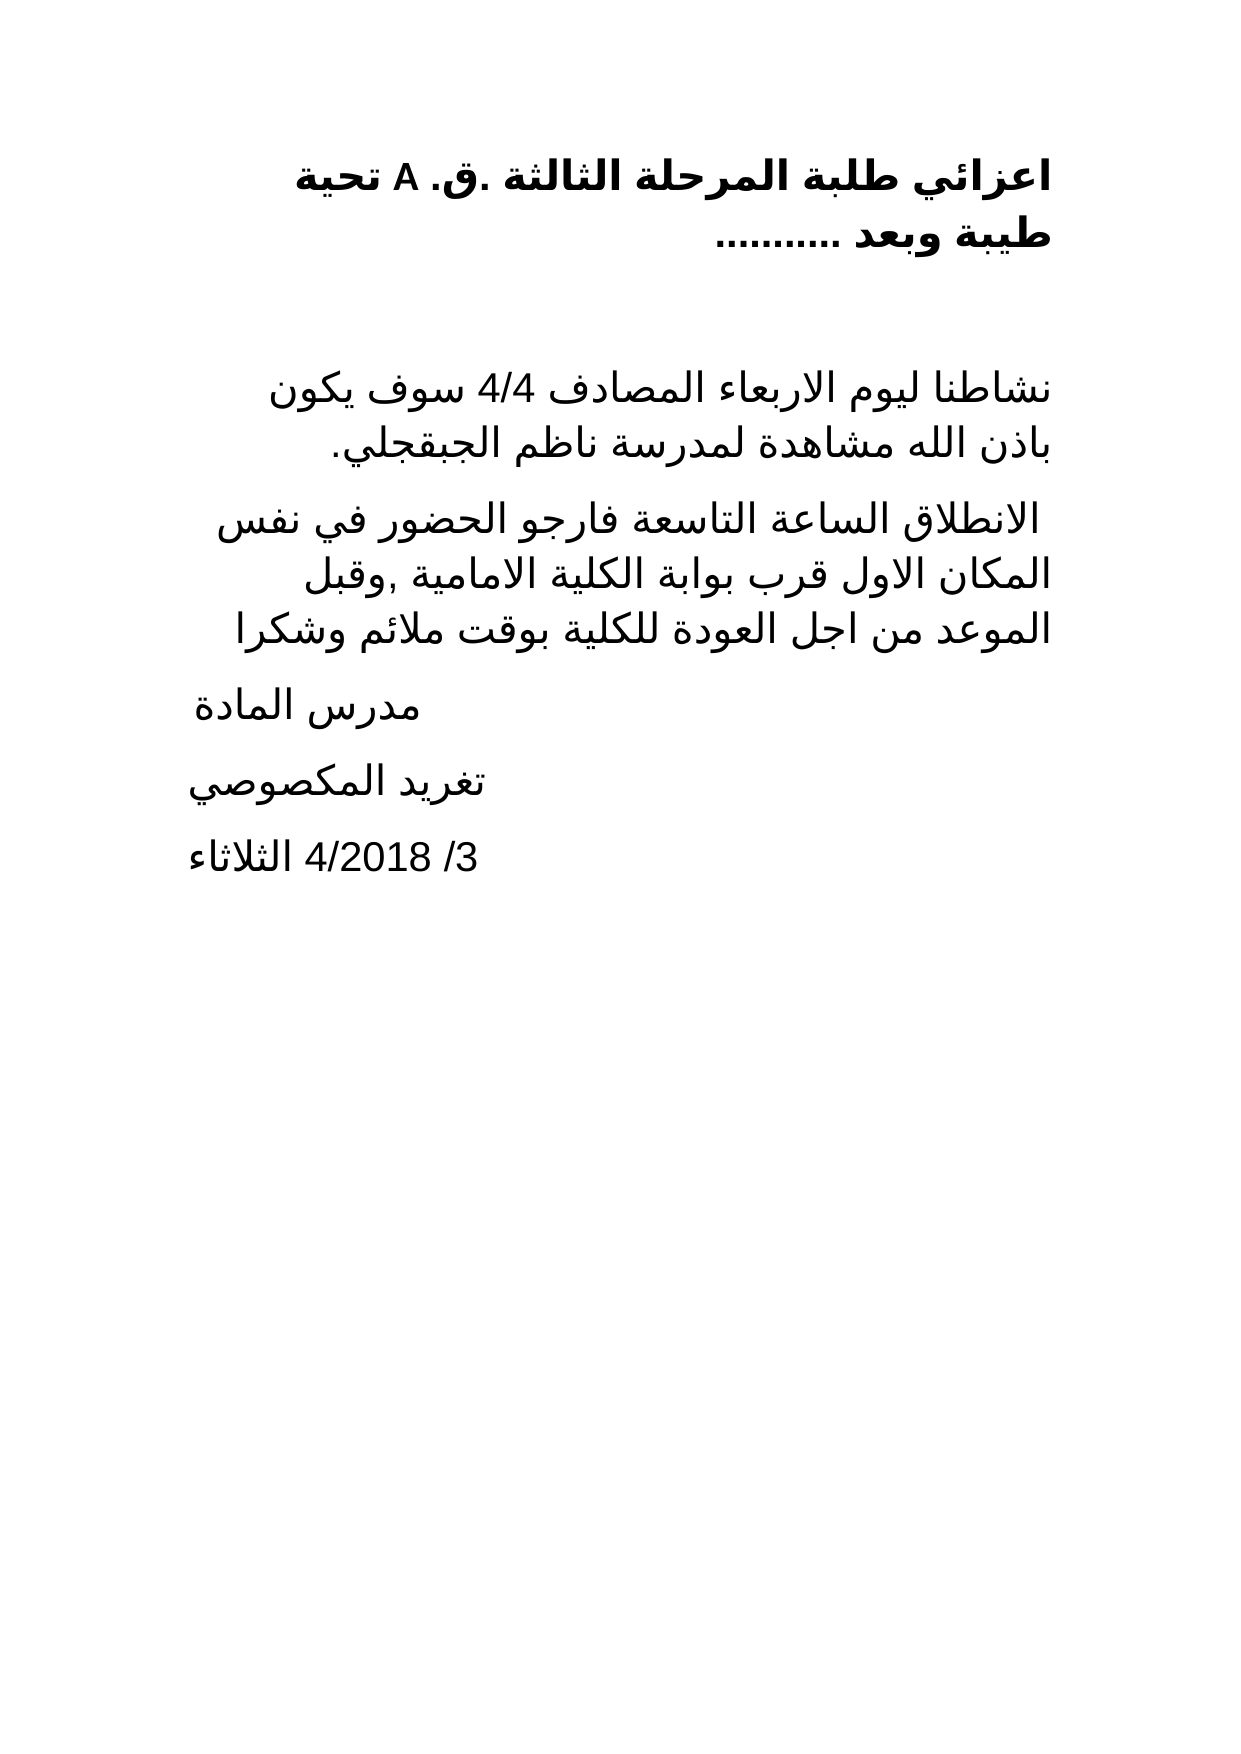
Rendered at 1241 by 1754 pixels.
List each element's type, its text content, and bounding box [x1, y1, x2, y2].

text اعزائي طلبة المرحلة الثالثة .ق. A تحية طيبة وبعد ........... [187, 150, 1053, 256]
text تغريد المكصوصي [187, 756, 1053, 804]
text الانطلاق الساعة التاسعة فارجو الحضور في نفس المكان الاول قرب بوابة الكلية الامامية ,وقبل الموعد من اجل العودة للكلية بوقت ملائم وشكرا [187, 494, 1053, 652]
text 3/ 4/2018 الثلاثاء [187, 832, 1053, 880]
text نشاطنا ليوم الاربعاء المصادف 4/4 سوف يكون باذن الله مشاهدة لمدرسة ناظم الجبقجلي. [187, 363, 1053, 466]
text مدرس المادة [187, 680, 1053, 728]
